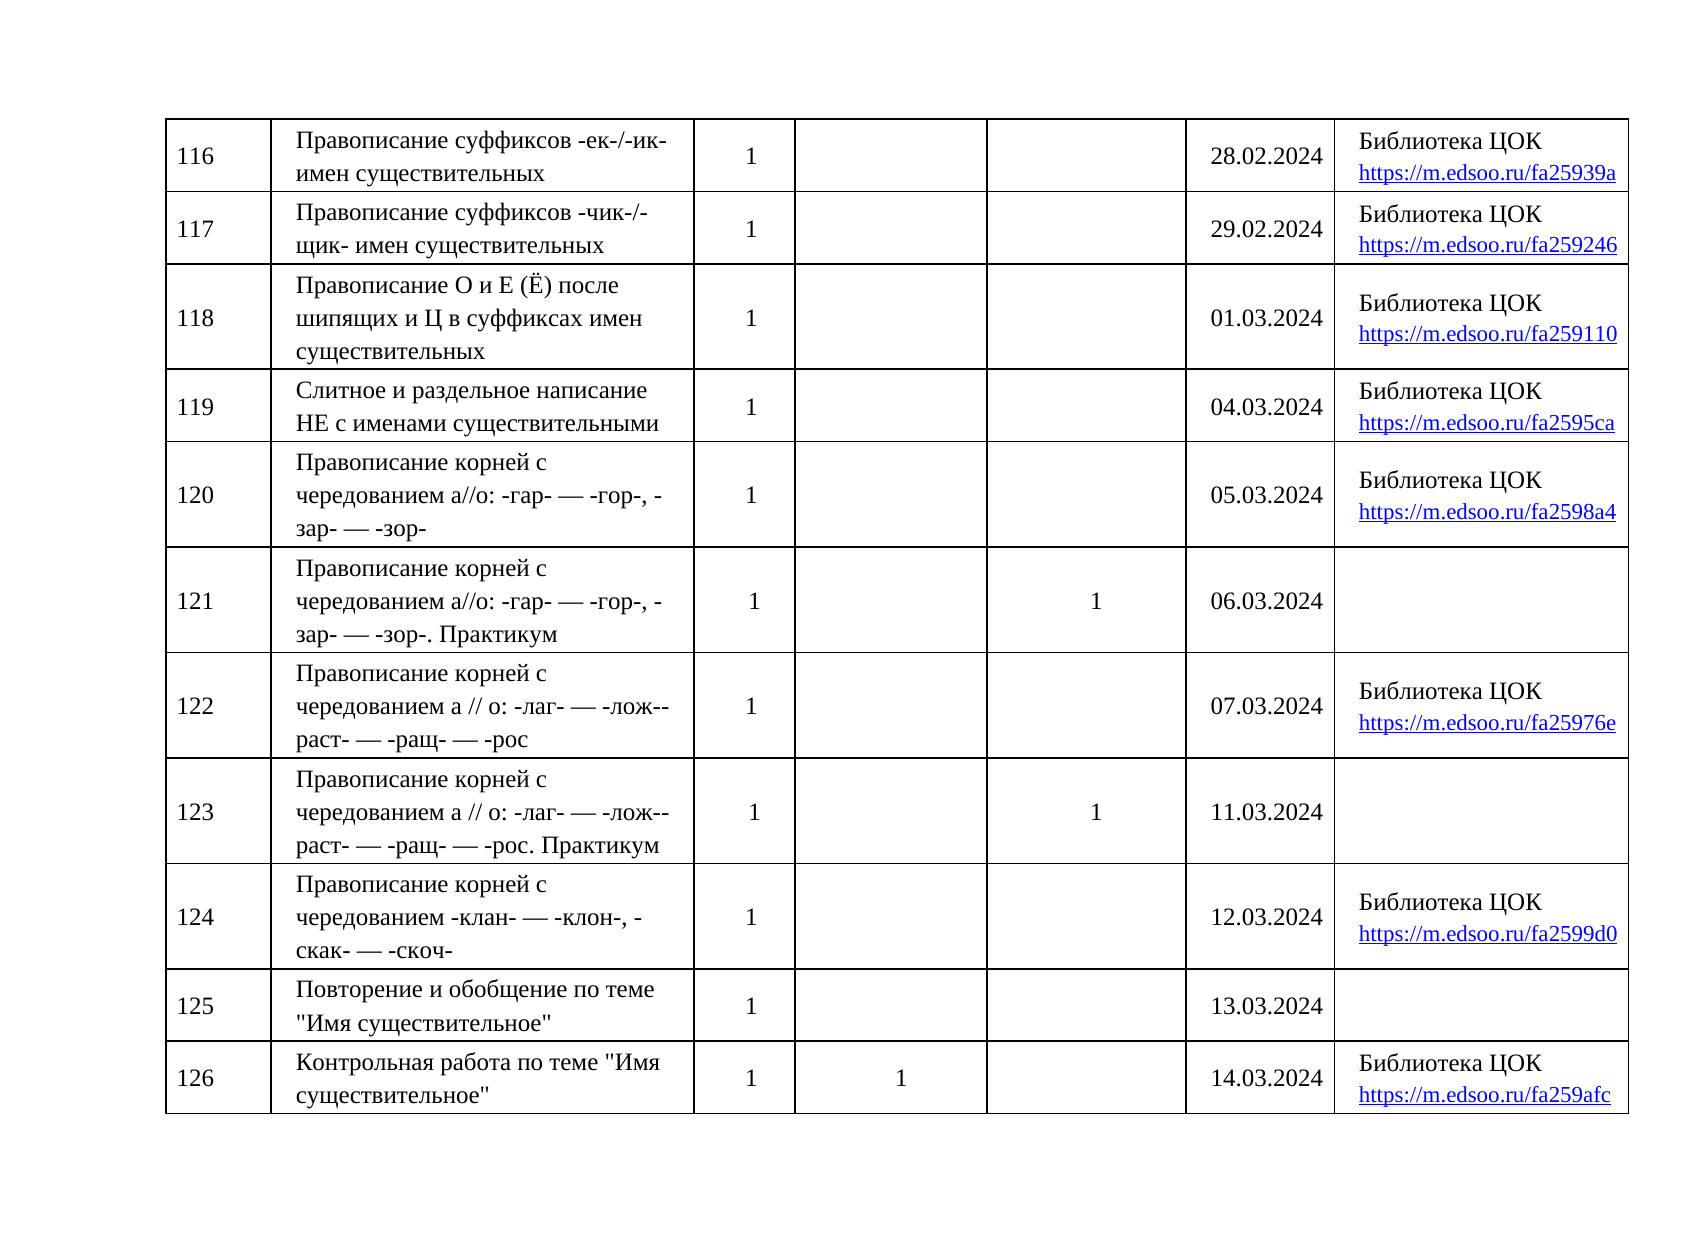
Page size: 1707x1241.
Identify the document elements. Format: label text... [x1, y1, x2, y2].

table_cell 120 [167, 442, 270, 546]
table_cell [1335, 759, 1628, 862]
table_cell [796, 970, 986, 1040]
table_cell Правописание суффиксов -чик-/-щик- имен существительных [272, 192, 693, 263]
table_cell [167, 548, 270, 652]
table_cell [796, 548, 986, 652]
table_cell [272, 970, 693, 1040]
table_cell [988, 120, 1185, 191]
table_cell Библиотека ЦОК https://m.edsoo.ru/fa259110 [1335, 265, 1628, 368]
table_cell Слитное и раздельное написание НЕ с именами существительными [272, 370, 693, 441]
table_cell 04.03.2024 [1187, 370, 1334, 441]
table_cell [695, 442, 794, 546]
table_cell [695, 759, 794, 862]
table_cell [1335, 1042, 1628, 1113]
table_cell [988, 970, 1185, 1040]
table_cell [796, 120, 986, 191]
table_cell 01.03.2024 [1187, 265, 1334, 368]
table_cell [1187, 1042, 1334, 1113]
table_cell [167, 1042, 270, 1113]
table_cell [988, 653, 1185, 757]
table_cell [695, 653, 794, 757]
table_cell 116 [167, 120, 270, 191]
table_cell 1 [695, 265, 794, 368]
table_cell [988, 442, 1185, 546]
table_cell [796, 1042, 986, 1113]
table_cell 28.02.2024 [1187, 120, 1334, 191]
table_cell [796, 192, 986, 263]
table_cell 1 [695, 370, 794, 441]
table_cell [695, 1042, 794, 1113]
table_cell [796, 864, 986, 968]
table_cell [988, 370, 1185, 441]
table_cell 1 [695, 120, 794, 191]
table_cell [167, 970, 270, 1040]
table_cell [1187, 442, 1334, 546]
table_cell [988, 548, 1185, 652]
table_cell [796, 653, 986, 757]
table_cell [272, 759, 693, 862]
table_cell Правописание суффиксов -ек-/-ик- имен существительных [272, 120, 693, 191]
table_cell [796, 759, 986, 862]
table_cell 117 [167, 192, 270, 263]
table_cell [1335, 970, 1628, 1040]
table_cell 118 [167, 265, 270, 368]
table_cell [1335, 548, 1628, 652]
table_cell Библиотека ЦОК https://m.edsoo.ru/fa2595ca [1335, 370, 1628, 441]
table_cell Библиотека ЦОК https://m.edsoo.ru/fa25939a [1335, 120, 1628, 191]
table_cell Библиотека ЦОК https://m.edsoo.ru/fa259246 [1335, 192, 1628, 263]
table_cell [796, 370, 986, 441]
table_cell [988, 192, 1185, 263]
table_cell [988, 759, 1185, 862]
table_cell [988, 265, 1185, 368]
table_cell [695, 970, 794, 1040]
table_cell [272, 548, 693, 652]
table_cell 1 [695, 192, 794, 263]
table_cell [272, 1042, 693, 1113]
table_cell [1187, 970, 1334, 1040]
table_cell Правописание О и Е (Ё) после шипящих и Ц в суффиксах имен существительных [272, 265, 693, 368]
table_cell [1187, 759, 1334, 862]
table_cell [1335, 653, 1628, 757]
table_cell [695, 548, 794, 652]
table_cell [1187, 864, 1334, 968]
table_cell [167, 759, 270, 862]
table_cell 119 [167, 370, 270, 441]
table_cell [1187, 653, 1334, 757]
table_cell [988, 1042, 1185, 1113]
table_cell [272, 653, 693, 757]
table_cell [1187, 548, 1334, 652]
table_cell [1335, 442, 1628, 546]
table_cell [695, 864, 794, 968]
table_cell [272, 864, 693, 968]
table_cell [796, 265, 986, 368]
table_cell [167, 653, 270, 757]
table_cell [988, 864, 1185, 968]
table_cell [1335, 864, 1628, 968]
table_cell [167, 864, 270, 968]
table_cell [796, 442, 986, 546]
table_cell 29.02.2024 [1187, 192, 1334, 263]
table_cell Правописание корней с чередованием а//о: -гар- — -гор-, -зар- — -зор- [272, 442, 693, 546]
